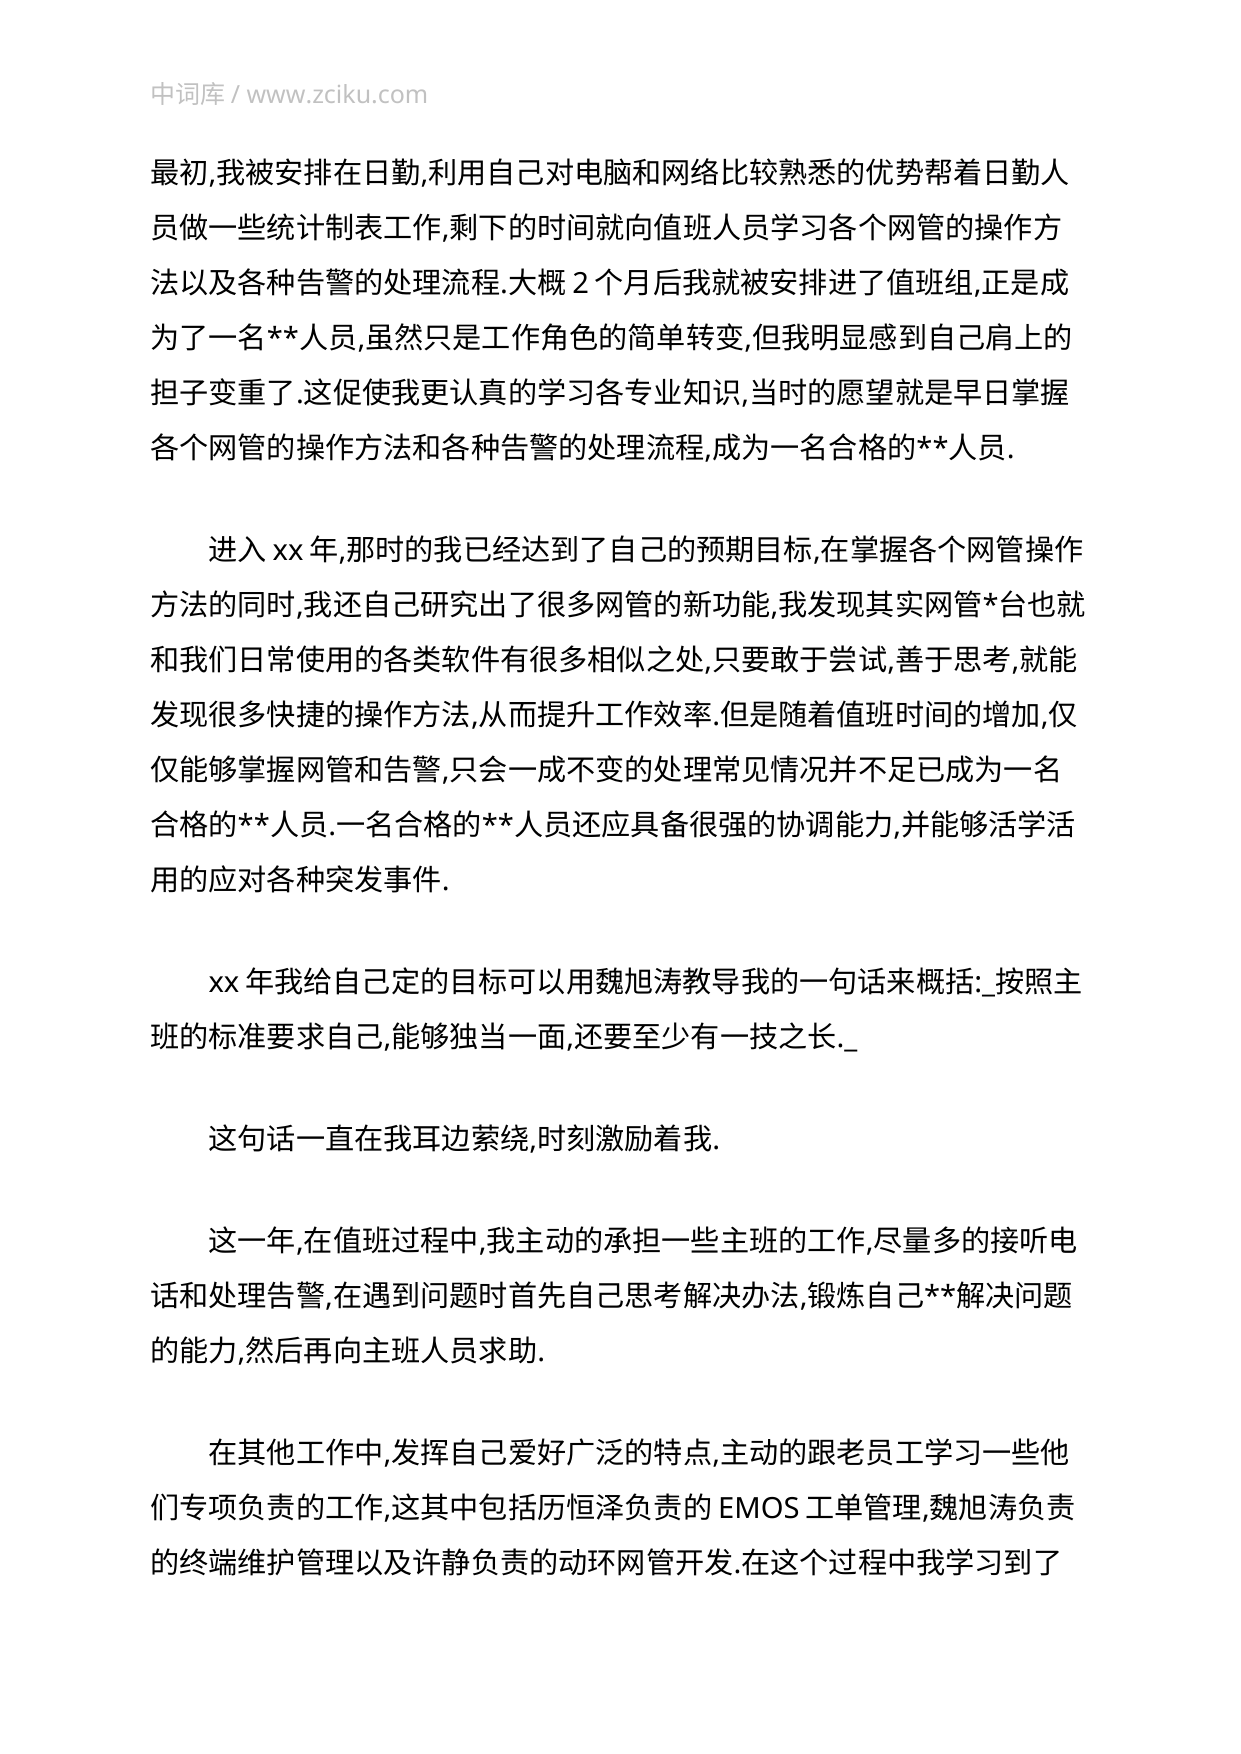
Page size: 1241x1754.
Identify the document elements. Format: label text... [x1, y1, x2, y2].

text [150, 1430, 1090, 1582]
text 这句话一直在我耳边萦绕,时刻激励着我. [150, 1116, 1090, 1158]
text 进入xx年,那时的我已经达到了自己的预期目标,在掌握各个网管操作方法的同时,我还自己研究出了很多网管的新功能,我发现其实网管*台也就和我们日常使用的各类软件有很多相似之处,只要敢于尝试,善于思考,就能发现很多快捷的操作方法,从而提升工作效率.但是随着值班时间的增加,仅仅能够掌握网管和告警,只会一成不变的处理常见情况并不足已成为一名合格的**人员.一名合格的**人员还应具备很强的协调能力,并能够活学活用的应对各种突发事件. [150, 527, 1090, 899]
text xx年我给自己定的目标可以用魏旭涛教导我的一句话来概括:_按照主班的标准要求自己,能够独当一面,还要至少有一技之长._ [150, 959, 1090, 1056]
text 这一年,在值班过程中,我主动的承担一些主班的工作,尽量多的接听电话和处理告警,在遇到问题时首先自己思考解决办法,锻炼自己**解决问题的能力,然后再向主班人员求助. [150, 1218, 1090, 1370]
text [150, 150, 1090, 467]
